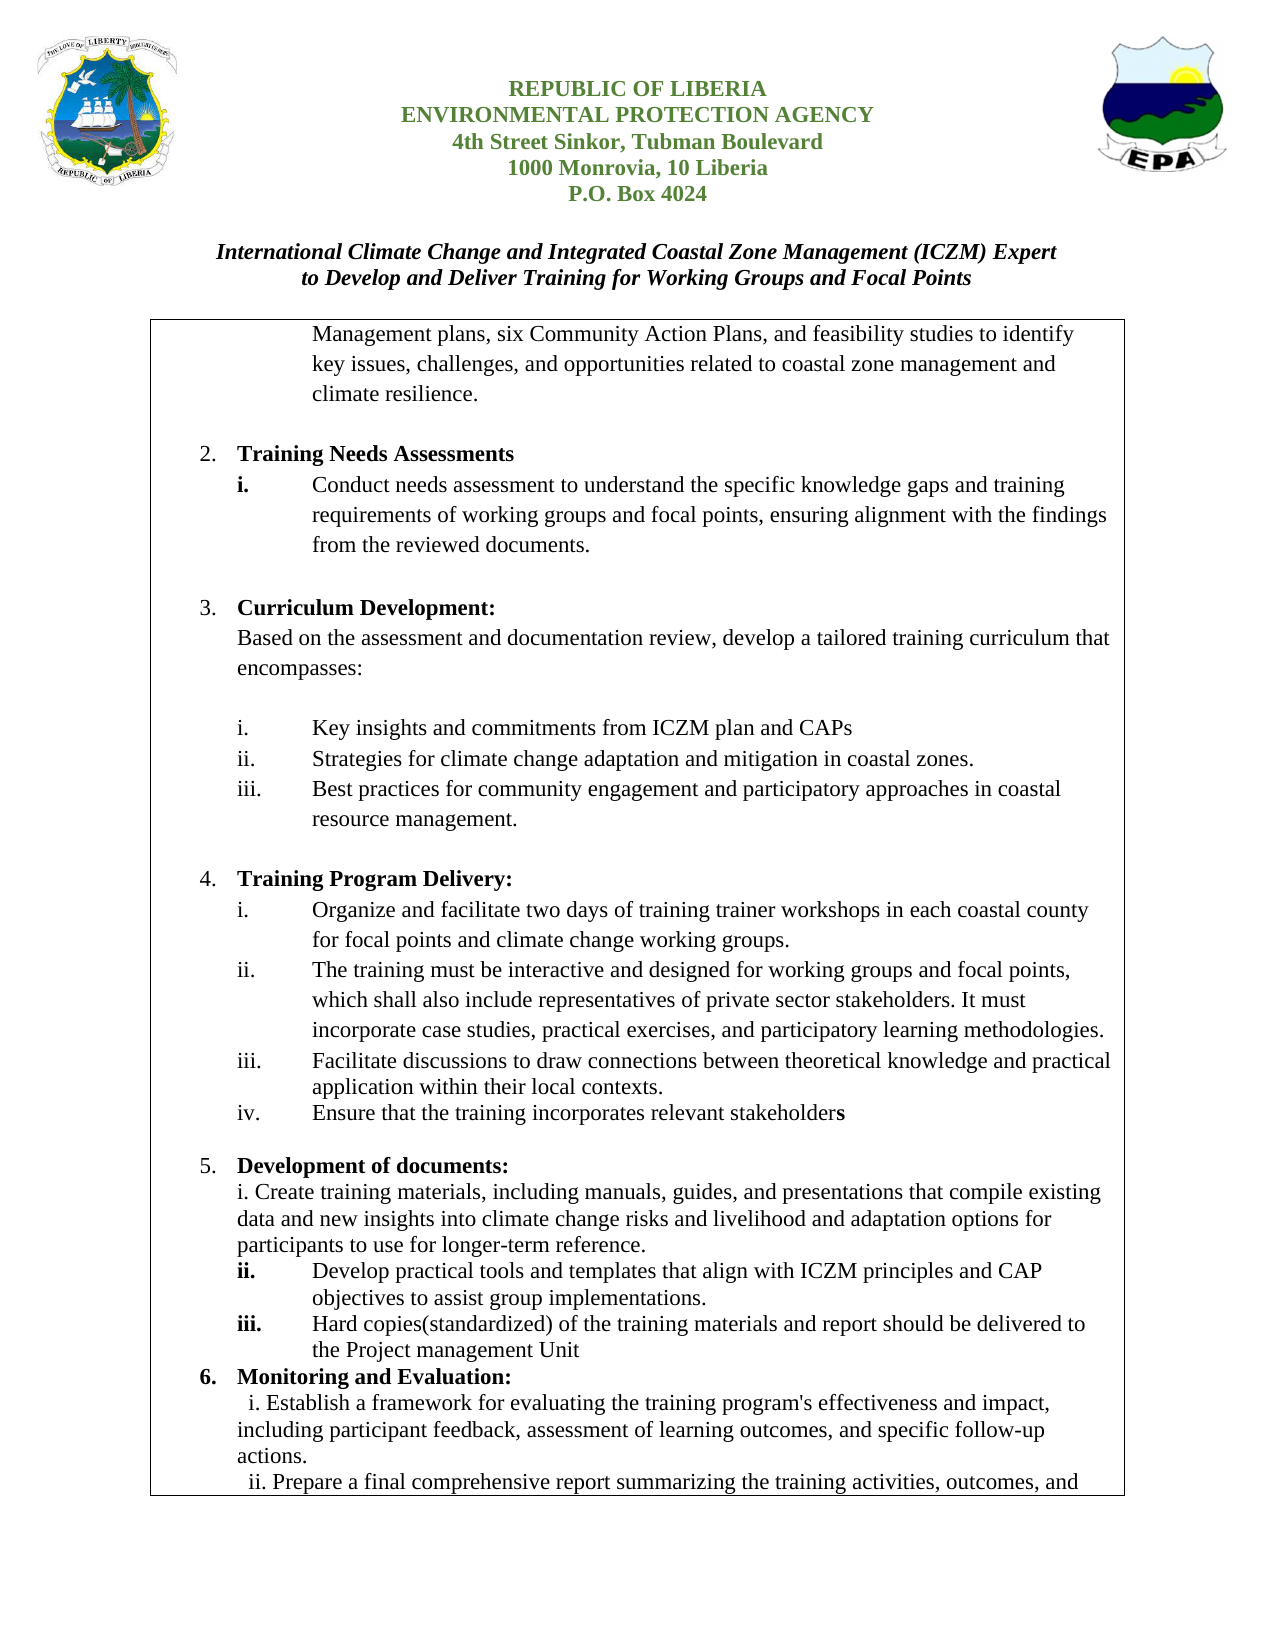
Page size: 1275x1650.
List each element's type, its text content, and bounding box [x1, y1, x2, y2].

picture [1097, 36, 1227, 172]
picture [37, 36, 177, 186]
